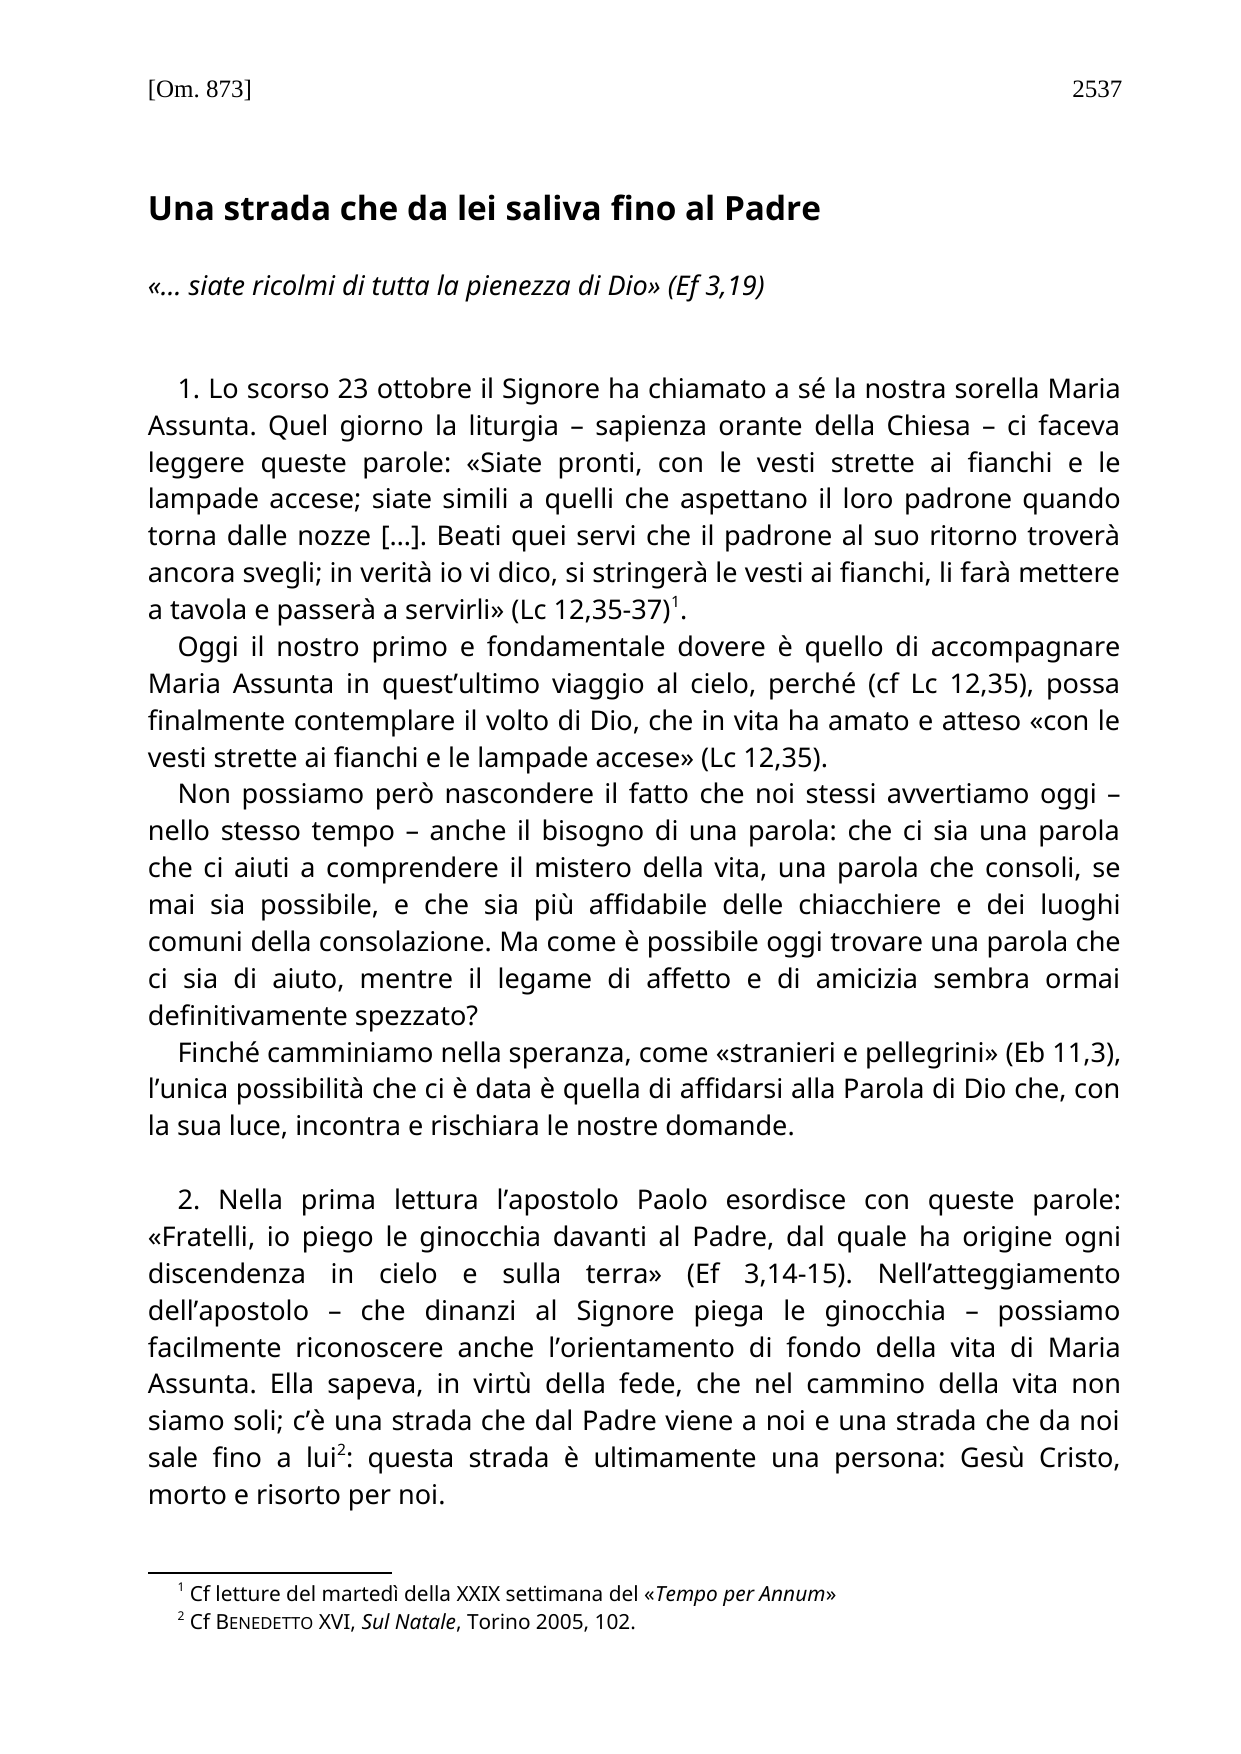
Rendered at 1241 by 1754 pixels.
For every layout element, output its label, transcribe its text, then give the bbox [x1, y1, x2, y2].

text Finché camminiamo nella speranza, come «stranieri e pellegrini» (Eb 11,3), l’unica possibilità che ci è data è quella di affidarsi alla Parola di Dio che, con la sua luce, incontra e rischiara le nostre domande. [148, 1033, 1122, 1144]
text Una strada che da lei saliva fino al Padre [148, 184, 1122, 230]
text «… siate ricolmi di tutta la pienezza di Dio» (Ef 3,19) [148, 267, 1122, 304]
text 1. Lo scorso 23 ottobre il Signore ha chiamato a sé la nostra sorella Maria Assunta. Quel giorno la liturgia – sapienza orante della Chiesa – ci faceva leggere queste parole: «Siate pronti, con le vesti strette ai fianchi e le lampade accese; siate simili a quelli che aspettano il loro padrone quando torna dalle nozze […]. Beati quei servi che il padrone al suo ritorno troverà ancora svegli; in verità io vi dico, si stringerà le vesti ai fianchi, li farà mettere a tavola e passerà a servirli» (Lc 12,35-37). [148, 369, 1122, 627]
text Non possiamo però nascondere il fatto che noi stessi avvertiamo oggi – nello stesso tempo – anche il bisogno di una parola: che ci sia una parola che ci aiuti a comprendere il mistero della vita, una parola che consoli, se mai sia possibile, e che sia più affidabile delle chiacchiere e dei luoghi comuni della consolazione. Ma come è possibile oggi trovare una parola che ci sia di aiuto, mentre il legame di affetto e di amicizia sembra ormai definitivamente spezzato? [148, 775, 1122, 1033]
text Oggi il nostro primo e fondamentale dovere è quello di accompagnare Maria Assunta in quest’ultimo viaggio al cielo, perché (cf Lc 12,35), possa finalmente contemplare il volto di Dio, che in vita ha amato e atteso «con le vesti strette ai fianchi e le lampade accese» (Lc 12,35). [148, 627, 1122, 775]
text 2. Nella prima lettura l’apostolo Paolo esordisce con queste parole: «Fratelli, io piego le ginocchia davanti al Padre, dal quale ha origine ogni discendenza in cielo e sulla terra» (Ef 3,14-15). Nell’atteggiamento dell’apostolo – che dinanzi al Signore piega le ginocchia – possiamo facilmente riconoscere anche l’orientamento di fondo della vita di Maria Assunta. Ella sapeva, in virtù della fede, che nel cammino della vita non siamo soli; c’è una strada che dal Padre viene a noi e una strada che da noi sale fino a lui: questa strada è ultimamente una persona: Gesù Cristo, morto e risorto per noi. [148, 1181, 1122, 1512]
